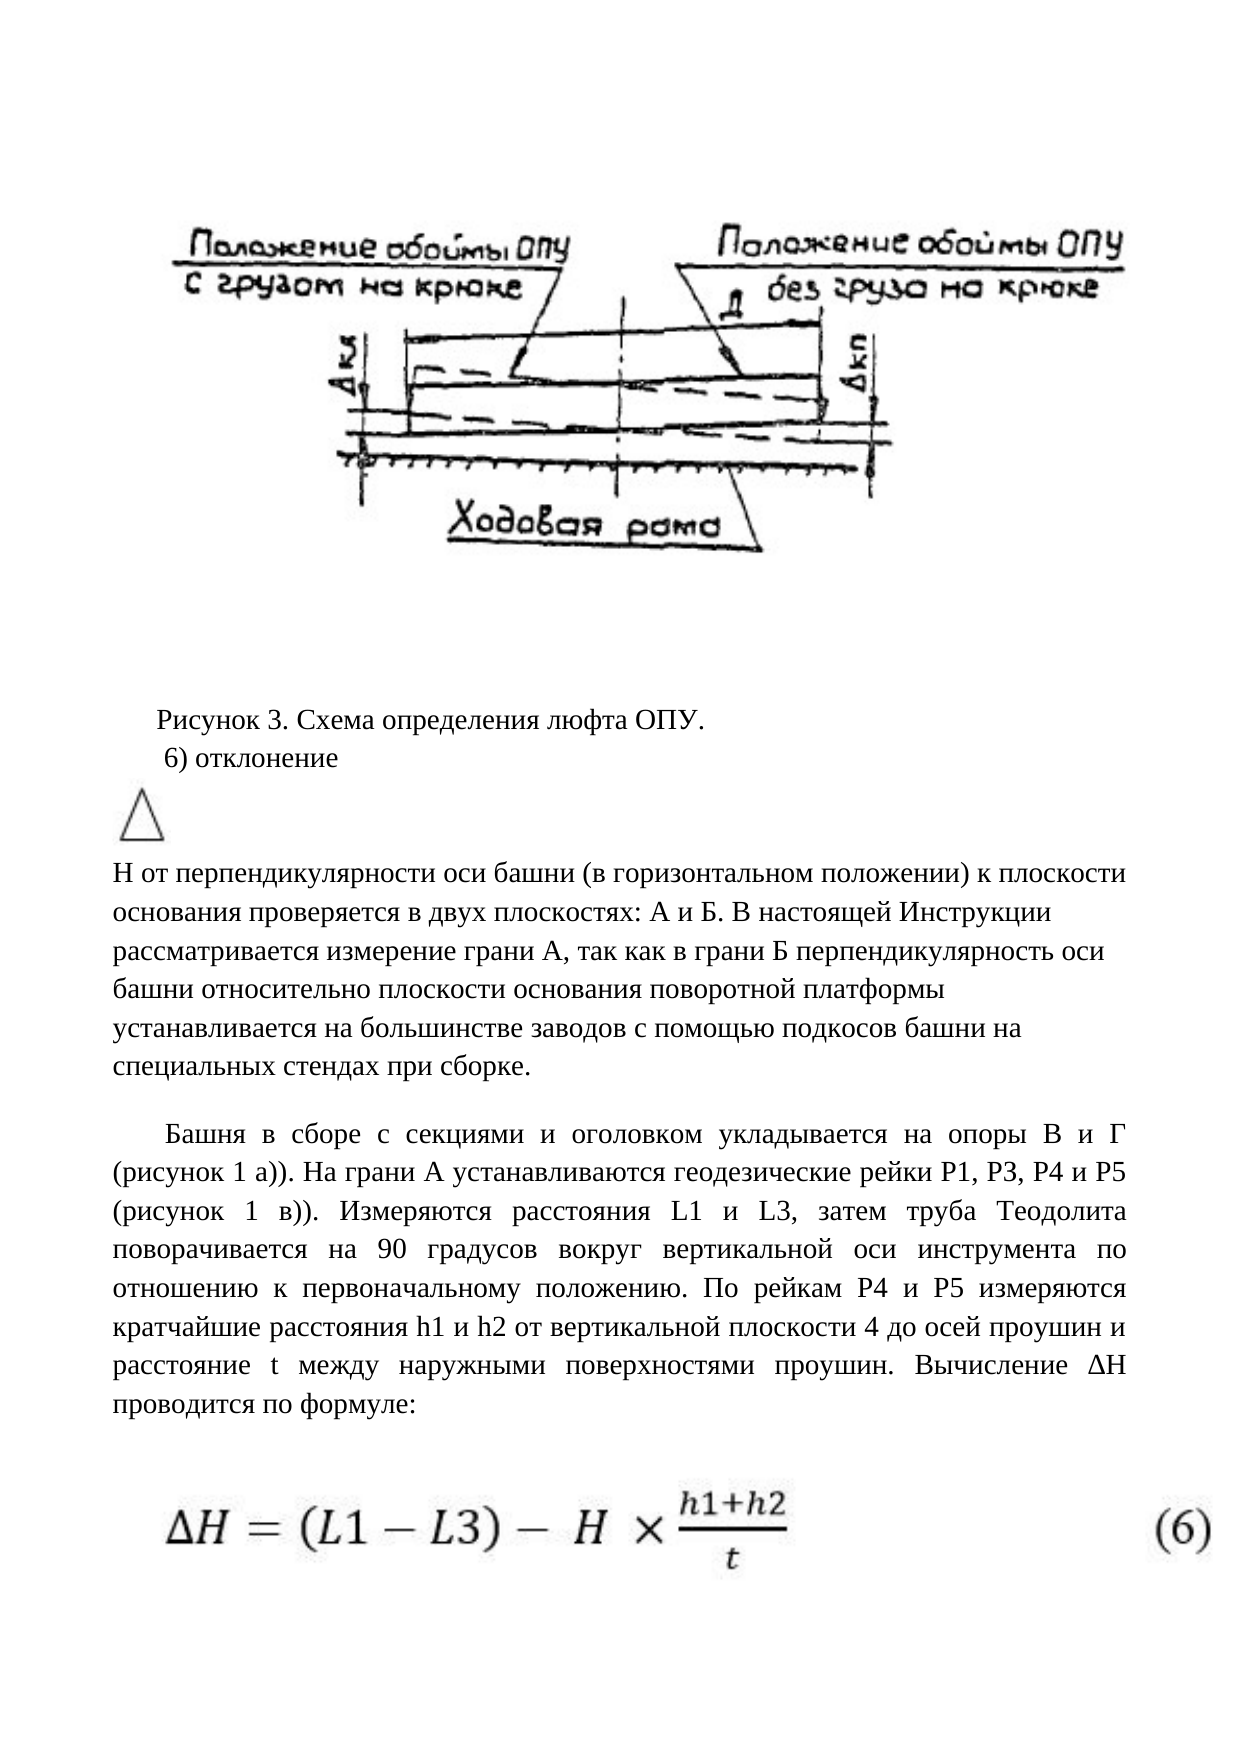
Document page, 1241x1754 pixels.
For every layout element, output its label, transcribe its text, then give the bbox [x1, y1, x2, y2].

text Рисунок 3. Схема определения люфта ОПУ. [112, 702, 1128, 735]
picture [112, 778, 171, 852]
text 6) отклонение [112, 740, 1128, 774]
text Н от перпендикулярности оси башни (в горизонтальном положении) к плоскости основания проверяется в двух плоскостях: А и Б. В настоящей Инструкции рассматривается измерение грани А, так как в грани Б перпендикулярность оси башни относительно плоскости основания поворотной платформы устанавливается на большинстве заводов с помощью подкосов башни на специальных стендах при сборке. [112, 856, 1128, 1112]
text Башня в сборе с секциями и оголовком укладывается на опоры В и Г (рисунок 1 а)). На грани А устанавливаются геодезические рейки Р1, РЗ, Р4 и Р5 (рисунок 1 в)). Измеряются расстояния L1 и L3, затем труба Теодолита поворачивается на 90 градусов вокруг вертикальной оси инструмента по отношению к первоначальному положению. По рейкам Р4 и Р5 измеряются кратчайшие расстояния h1 и h2 от вертикальной плоскости 4 до осей проушин и расстояние t между наружными поверхностями проушин. Вычисление ∆H проводится по формуле: [112, 1116, 1128, 1419]
picture [112, 1462, 1241, 1599]
picture [112, 188, 1184, 599]
